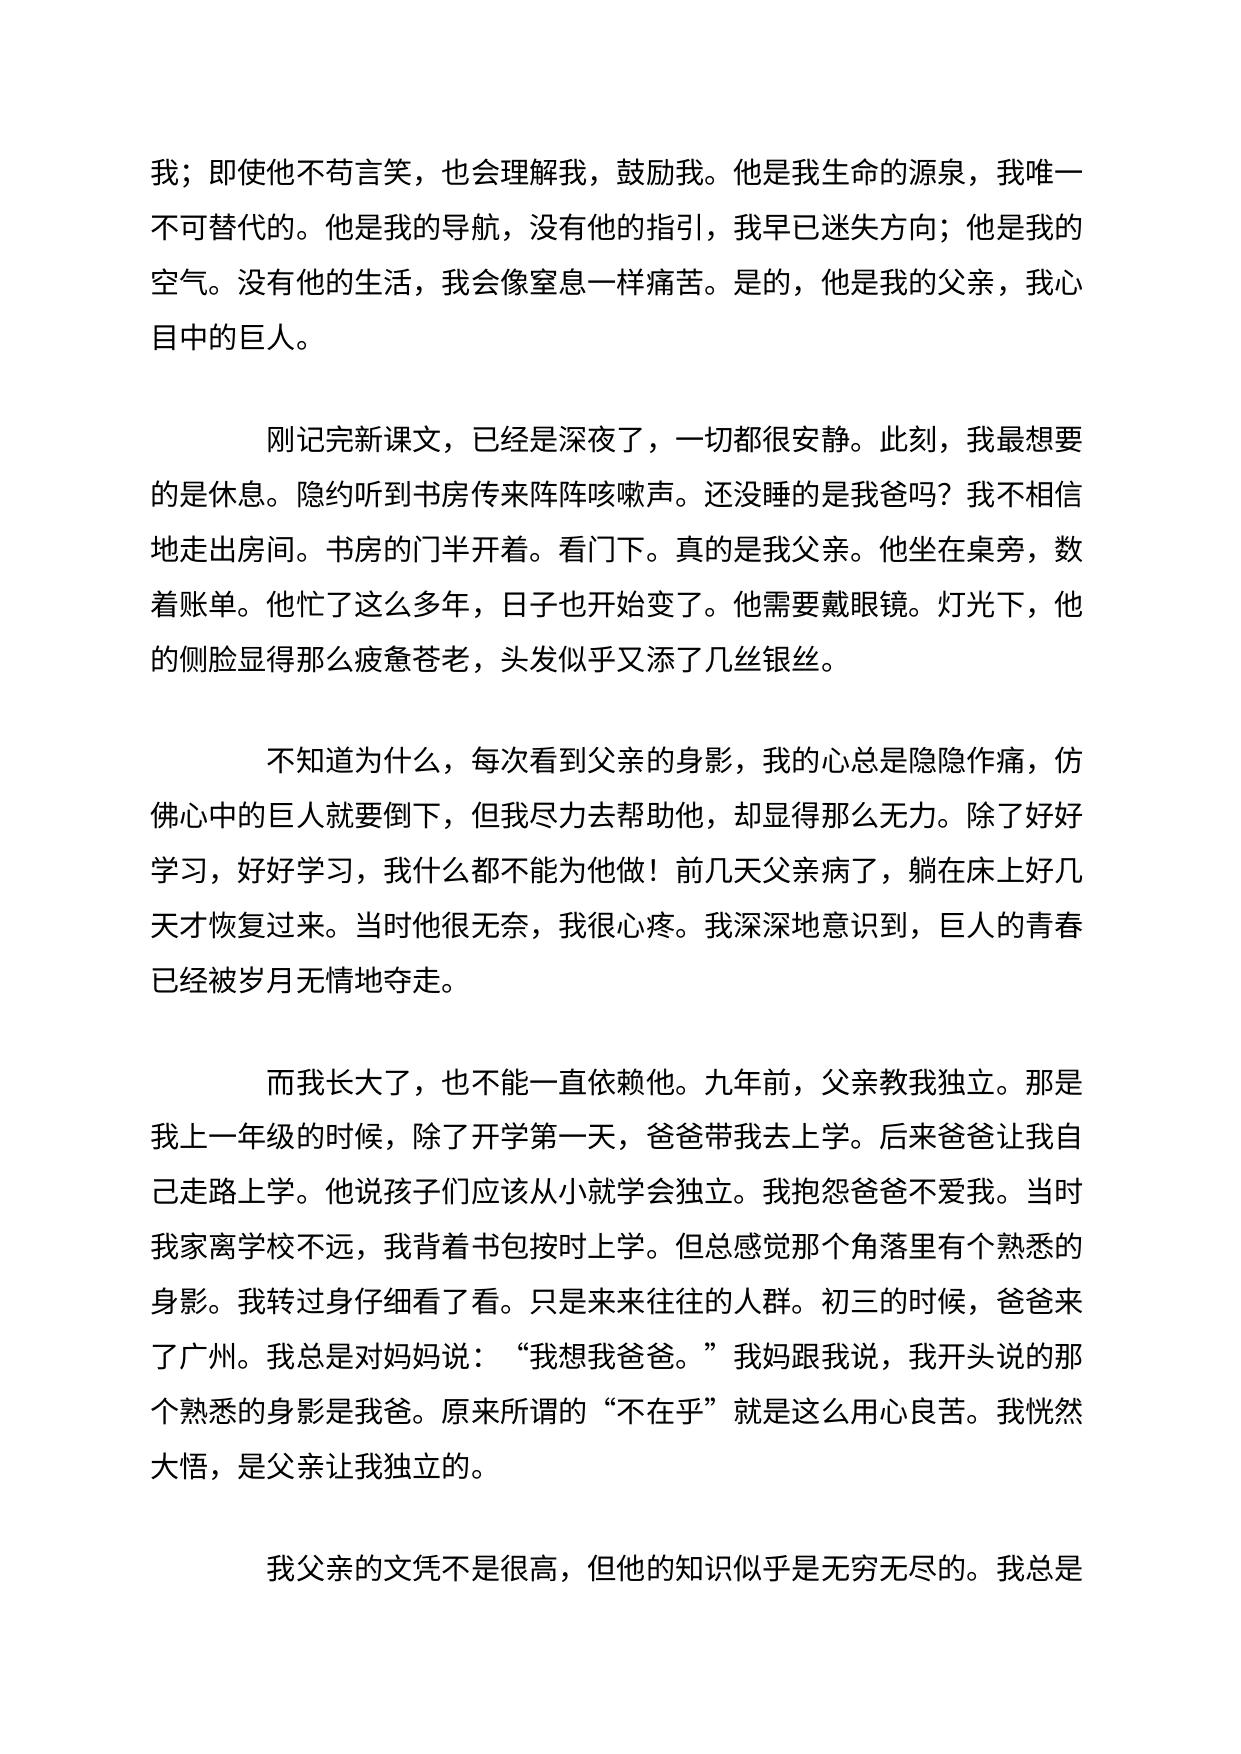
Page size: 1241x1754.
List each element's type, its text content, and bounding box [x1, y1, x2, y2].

text 刚记完新课文，已经是深夜了，一切都很安静。此刻，我最想要的是休息。隐约听到书房传来阵阵咳嗽声。还没睡的是我爸吗？我不相信地走出房间。书房的门半开着。看门下。真的是我父亲。他坐在桌旁，数着账单。他忙了这么多年，日子也开始变了。他需要戴眼镜。灯光下，他的侧脸显得那么疲惫苍老，头发似乎又添了几丝银丝。 [150, 416, 1090, 678]
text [150, 150, 1090, 357]
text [150, 1545, 1090, 1587]
text 不知道为什么，每次看到父亲的身影，我的心总是隐隐作痛，仿佛心中的巨人就要倒下，但我尽力去帮助他，却显得那么无力。除了好好学习，好好学习，我什么都不能为他做！前几天父亲病了，躺在床上好几天才恢复过来。当时他很无奈，我很心疼。我深深地意识到，巨人的青春已经被岁月无情地夺走。 [150, 738, 1090, 1000]
text 而我长大了，也不能一直依赖他。九年前，父亲教我独立。那是我上一年级的时候，除了开学第一天，爸爸带我去上学。后来爸爸让我自己走路上学。他说孩子们应该从小就学会独立。我抱怨爸爸不爱我。当时我家离学校不远，我背着书包按时上学。但总感觉那个角落里有个熟悉的身影。我转过身仔细看了看。只是来来往往的人群。初三的时候，爸爸来了广州。我总是对妈妈说：“我想我爸爸。”我妈跟我说，我开头说的那个熟悉的身影是我爸。原来所谓的“不在乎”就是这么用心良苦。我恍然大悟，是父亲让我独立的。 [150, 1059, 1090, 1486]
